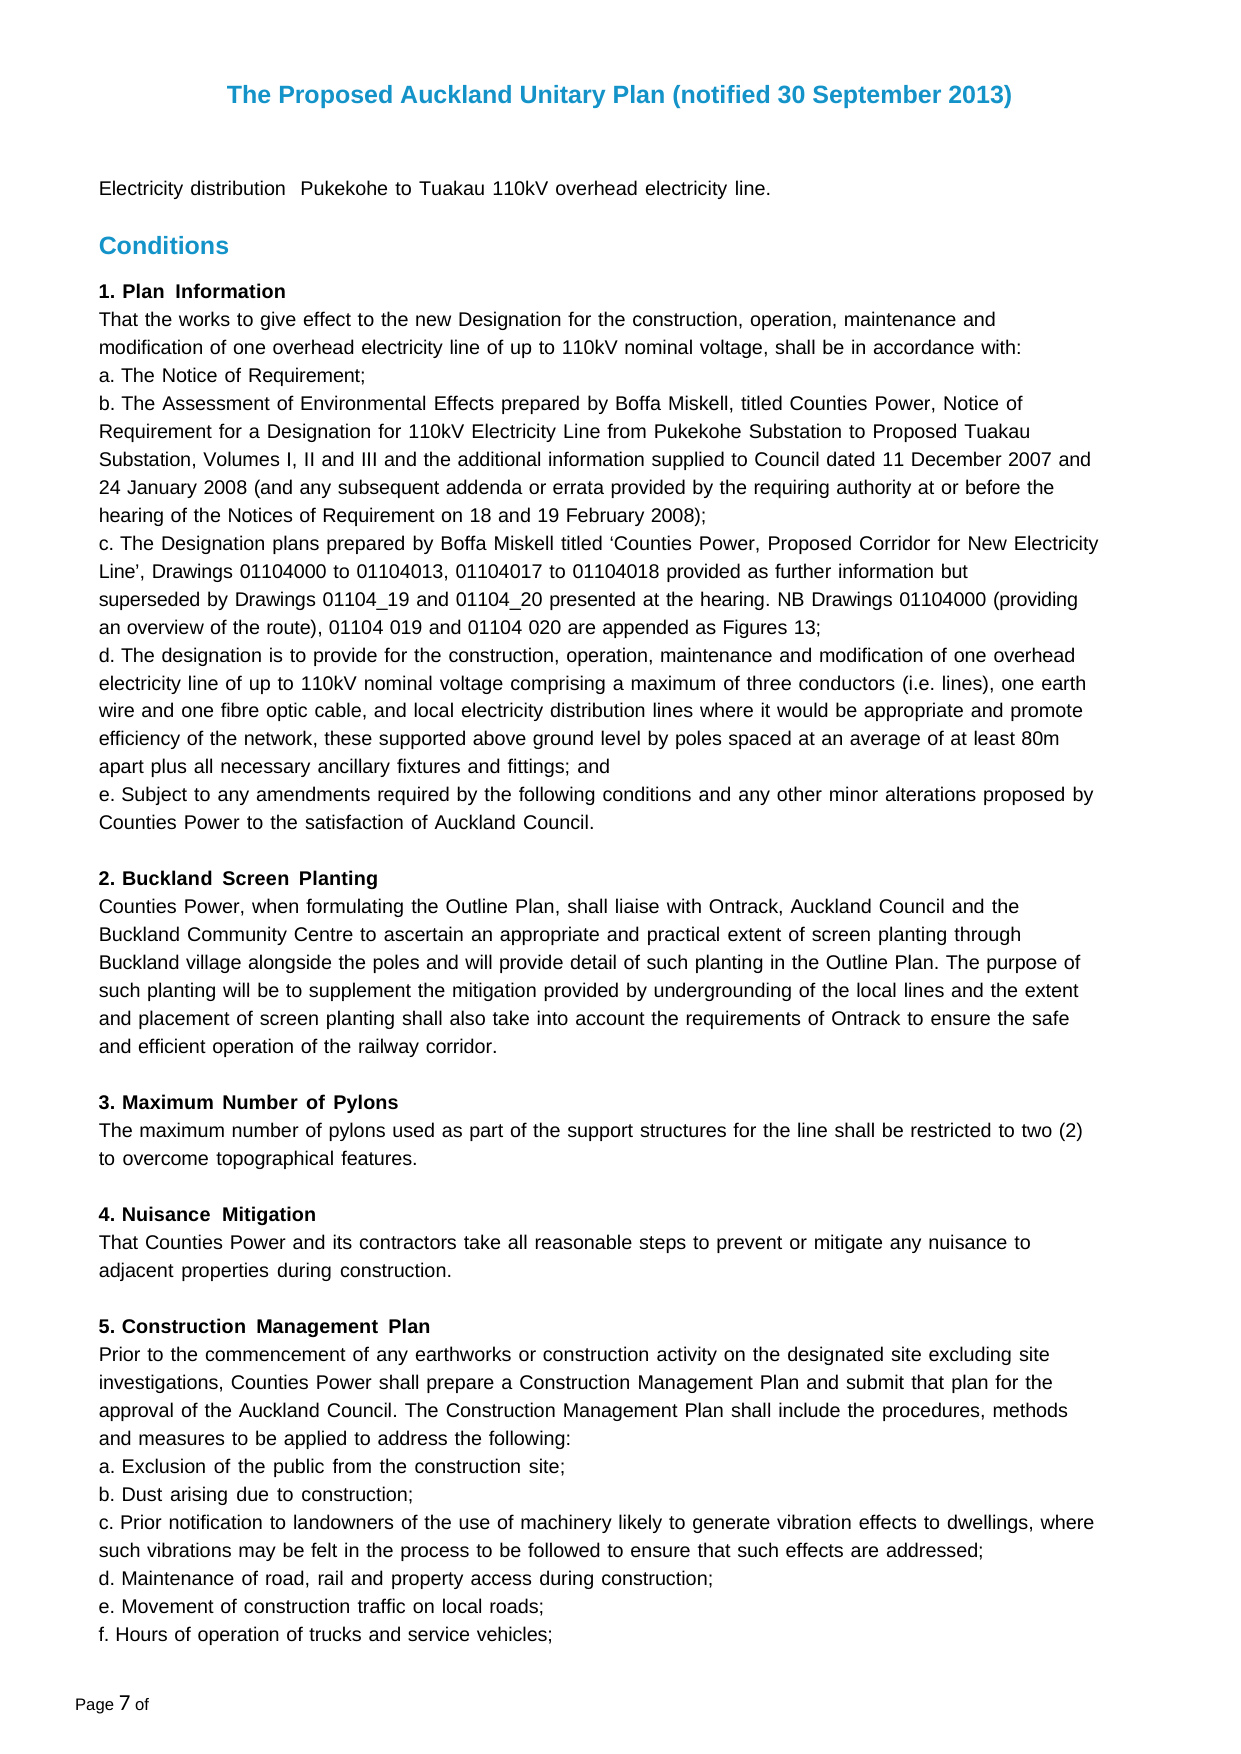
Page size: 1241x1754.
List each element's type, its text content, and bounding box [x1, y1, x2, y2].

subtitle Plan Information [98, 280, 1117, 303]
list The Designation plans prepared by Boffa Miskell titled ‘Counties Power, Proposed Corridor for New Electricity Line’, Drawings 01104­000 to 01104­013, 01104­017 to 01104­018 provided as further information but [98, 532, 1105, 582]
subtitle Construction Management Plan [98, 1315, 1117, 1338]
text Electricity distribution ­ Pukekohe to Tuakau 110kV overhead electricity line. [98, 177, 1117, 199]
subtitle Conditions [98, 231, 1117, 260]
subtitle Maximum Number of Pylons [98, 1091, 1117, 1114]
text superseded by Drawings 01104_19 and 01104_20 presented at the hearing. NB Drawings 01104­000 (providing an overview of the route), 01104 019 and 01104 020 are appended as Figures 1­3; [98, 588, 1099, 638]
list Maintenance of road, rail and property access during construction; [98, 1567, 1117, 1590]
list Dust arising due to construction; [98, 1483, 1117, 1506]
text That Counties Power and its contractors take all reasonable steps to prevent or mitigate any nuisance to adjacent properties during construction. [98, 1231, 1040, 1282]
list Hours of operation of trucks and service vehicles; [98, 1623, 1117, 1646]
list The designation is to provide for the construction, operation, maintenance and modification of one overhead electricity line of up to 110kV nominal voltage comprising a maximum of three conductors (i.e. lines), one earth wire and one fibre optic cable, and local electricity distribution lines where it would be appropriate and promote efficiency of the network, these supported above ground level by poles spaced at an average of at least 80m apart plus all necessary ancillary fixtures and fittings; and [98, 643, 1096, 778]
text Prior to the commencement of any earthworks or construction activity on the designated site excluding site investigations, Counties Power shall prepare a Construction Management Plan and submit that plan for the approval of the Auckland Council. The Construction Management Plan shall include the procedures, methods and measures to be applied to address the following: [98, 1343, 1097, 1450]
subtitle Nuisance Mitigation [98, 1203, 1117, 1226]
list The Notice of Requirement; [98, 364, 1117, 387]
list Subject to any amendments required by the following conditions and any other minor alterations proposed by Counties Power to the satisfaction of Auckland Council. [98, 783, 1102, 834]
text The maximum number of pylons used as part of the support structures for the line shall be restricted to two (2) to overcome topographical features. [98, 1119, 1097, 1170]
list The Assessment of Environmental Effects prepared by Boffa Miskell, titled Counties Power, Notice of Requirement for a Designation for 110kV Electricity Line from Pukekohe Substation to Proposed Tuakau Substation, Volumes I, II and III and the additional information supplied to Council dated 11 December 2007 and 24 January 2008 (and any subsequent addenda or errata provided by the requiring authority at or before the hearing of the Notices of Requirement on 18 and 19 February 2008); [98, 392, 1101, 526]
list Movement of construction traffic on local roads; [98, 1595, 1117, 1618]
list Exclusion of the public from the construction site; [98, 1455, 1117, 1478]
text That the works to give effect to the new Designation for the construction, operation, maintenance and modification of one overhead electricity line of up to 110kV nominal voltage, shall be in accordance with: [98, 308, 1035, 359]
text Counties Power, when formulating the Outline Plan, shall liaise with Ontrack, Auckland Council and the Buckland Community Centre to ascertain an appropriate and practical extent of screen planting through Buckland village alongside the poles and will provide detail of such planting in the Outline Plan. The purpose of such planting will be to supplement the mitigation provided by undergrounding of the local lines and the extent and placement of screen planting shall also take into account the requirements of Ontrack to ensure the safe and efficient operation of the railway corridor. [98, 895, 1090, 1058]
subtitle Buckland Screen Planting [98, 867, 1117, 890]
list Prior notification to landowners of the use of machinery likely to generate vibration effects to dwellings, where such vibrations may be felt in the process to be followed to ensure that such effects are addressed; [98, 1511, 1101, 1562]
